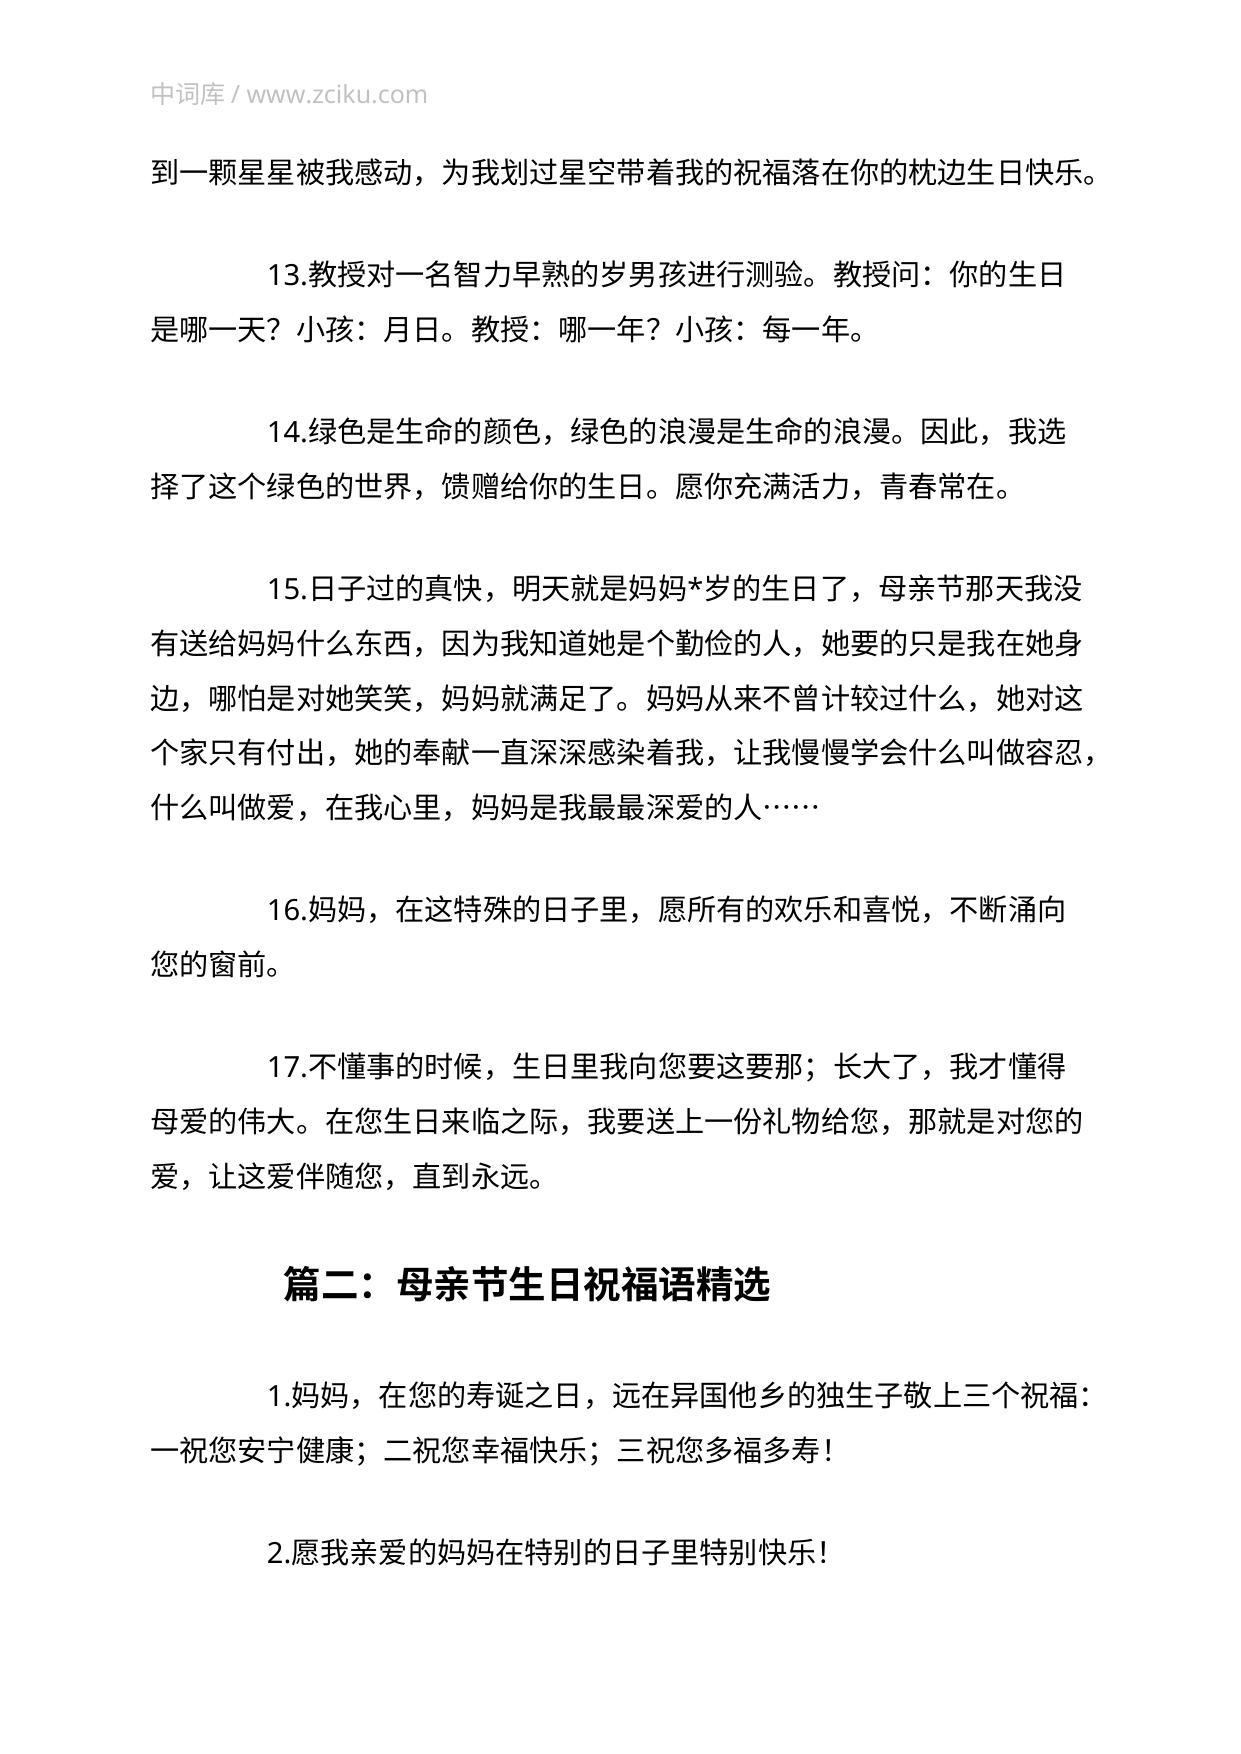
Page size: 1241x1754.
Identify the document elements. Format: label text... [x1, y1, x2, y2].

text 13.教授对一名智力早熟的岁男孩进行测验。教授问：你的生日是哪一天？小孩：月日。教授：哪一年？小孩：每一年。 [150, 252, 1090, 349]
text 17.不懂事的时候，生日里我向您要这要那；长大了，我才懂得母爱的伟大。在您生日来临之际，我要送上一份礼物给您，那就是对您的爱，让这爱伴随您，直到永远。 [150, 1043, 1090, 1196]
text 16.妈妈，在这特殊的日子里，愿所有的欢乐和喜悦，不断涌向您的窗前。 [150, 887, 1090, 984]
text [150, 150, 1090, 192]
text 1.妈妈，在您的寿诞之日，远在异国他乡的独生子敬上三个祝福：一祝您安宁健康；二祝您幸福快乐；三祝您多福多寿！ [150, 1373, 1090, 1470]
text 2.愿我亲爱的妈妈在特别的日子里特别快乐！ [150, 1529, 1090, 1572]
text 14.绿色是生命的颜色，绿色的浪漫是生命的浪漫。因此，我选择了这个绿色的世界，馈赠给你的生日。愿你充满活力，青春常在。 [150, 408, 1090, 506]
text 15.日子过的真快，明天就是妈妈*岁的生日了，母亲节那天我没有送给妈妈什么东西，因为我知道她是个勤俭的人，她要的只是我在她身边，哪怕是对她笑笑，妈妈就满足了。妈妈从来不曾计较过什么，她对这个家只有付出，她的奉献一直深深感染着我，让我慢慢学会什么叫做容忍，什么叫做爱，在我心里，妈妈是我最最深爱的人…… [150, 565, 1090, 827]
text 篇二：母亲节生日祝福语精选 [150, 1255, 1090, 1309]
